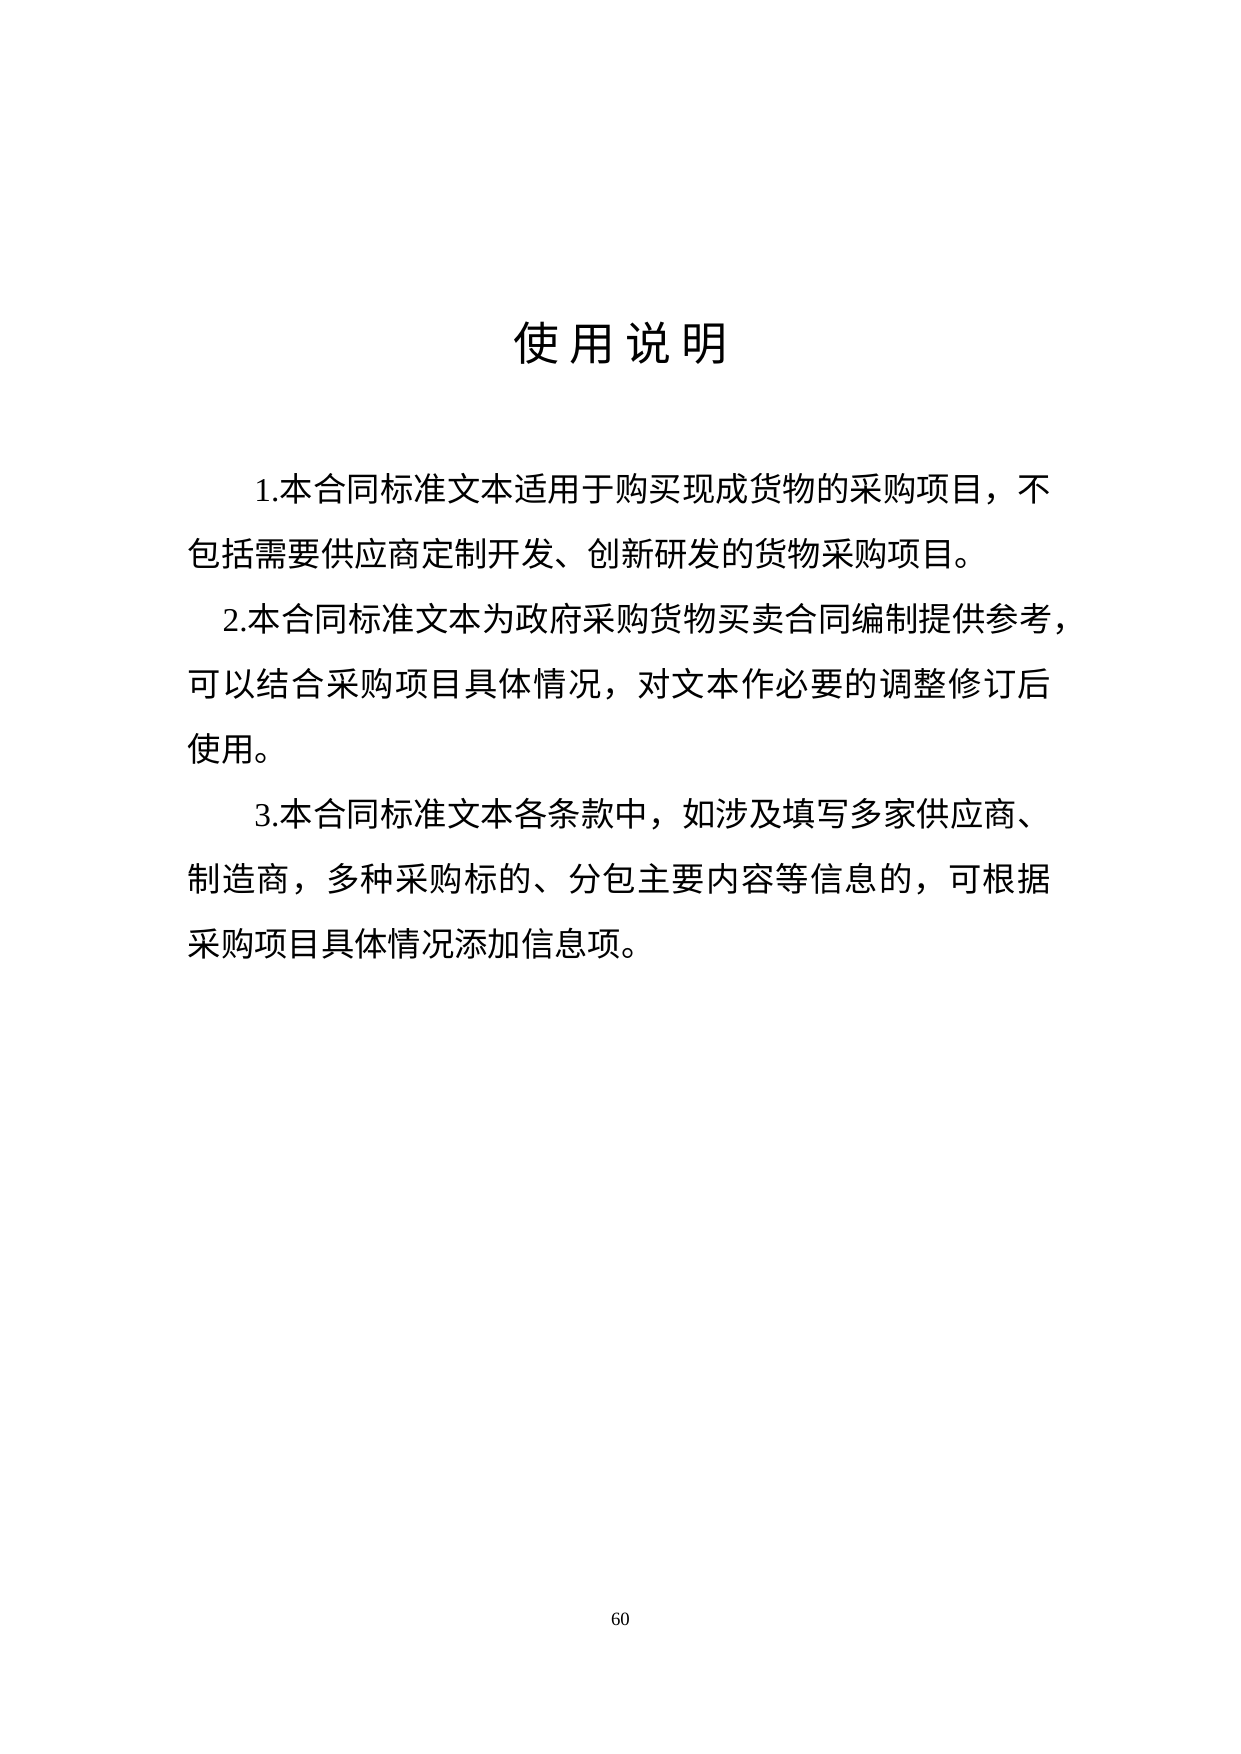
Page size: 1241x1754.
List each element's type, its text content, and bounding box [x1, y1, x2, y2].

text 使 用 说 明 [187, 292, 1053, 389]
text 1.本合同标准文本适用于购买现成货物的采购项目，不包括需要供应商定制开发、创新研发的货物采购项目。 [187, 454, 1053, 584]
text 2.本合同标准文本为政府采购货物买卖合同编制提供参考，可以结合采购项目具体情况，对文本作必要的调整修订后使用。 [187, 584, 1053, 779]
text 3.本合同标准文本各条款中，如涉及填写多家供应商、制造商，多种采购标的、分包主要内容等信息的，可根据采购项目具体情况添加信息项。 [187, 779, 1053, 974]
